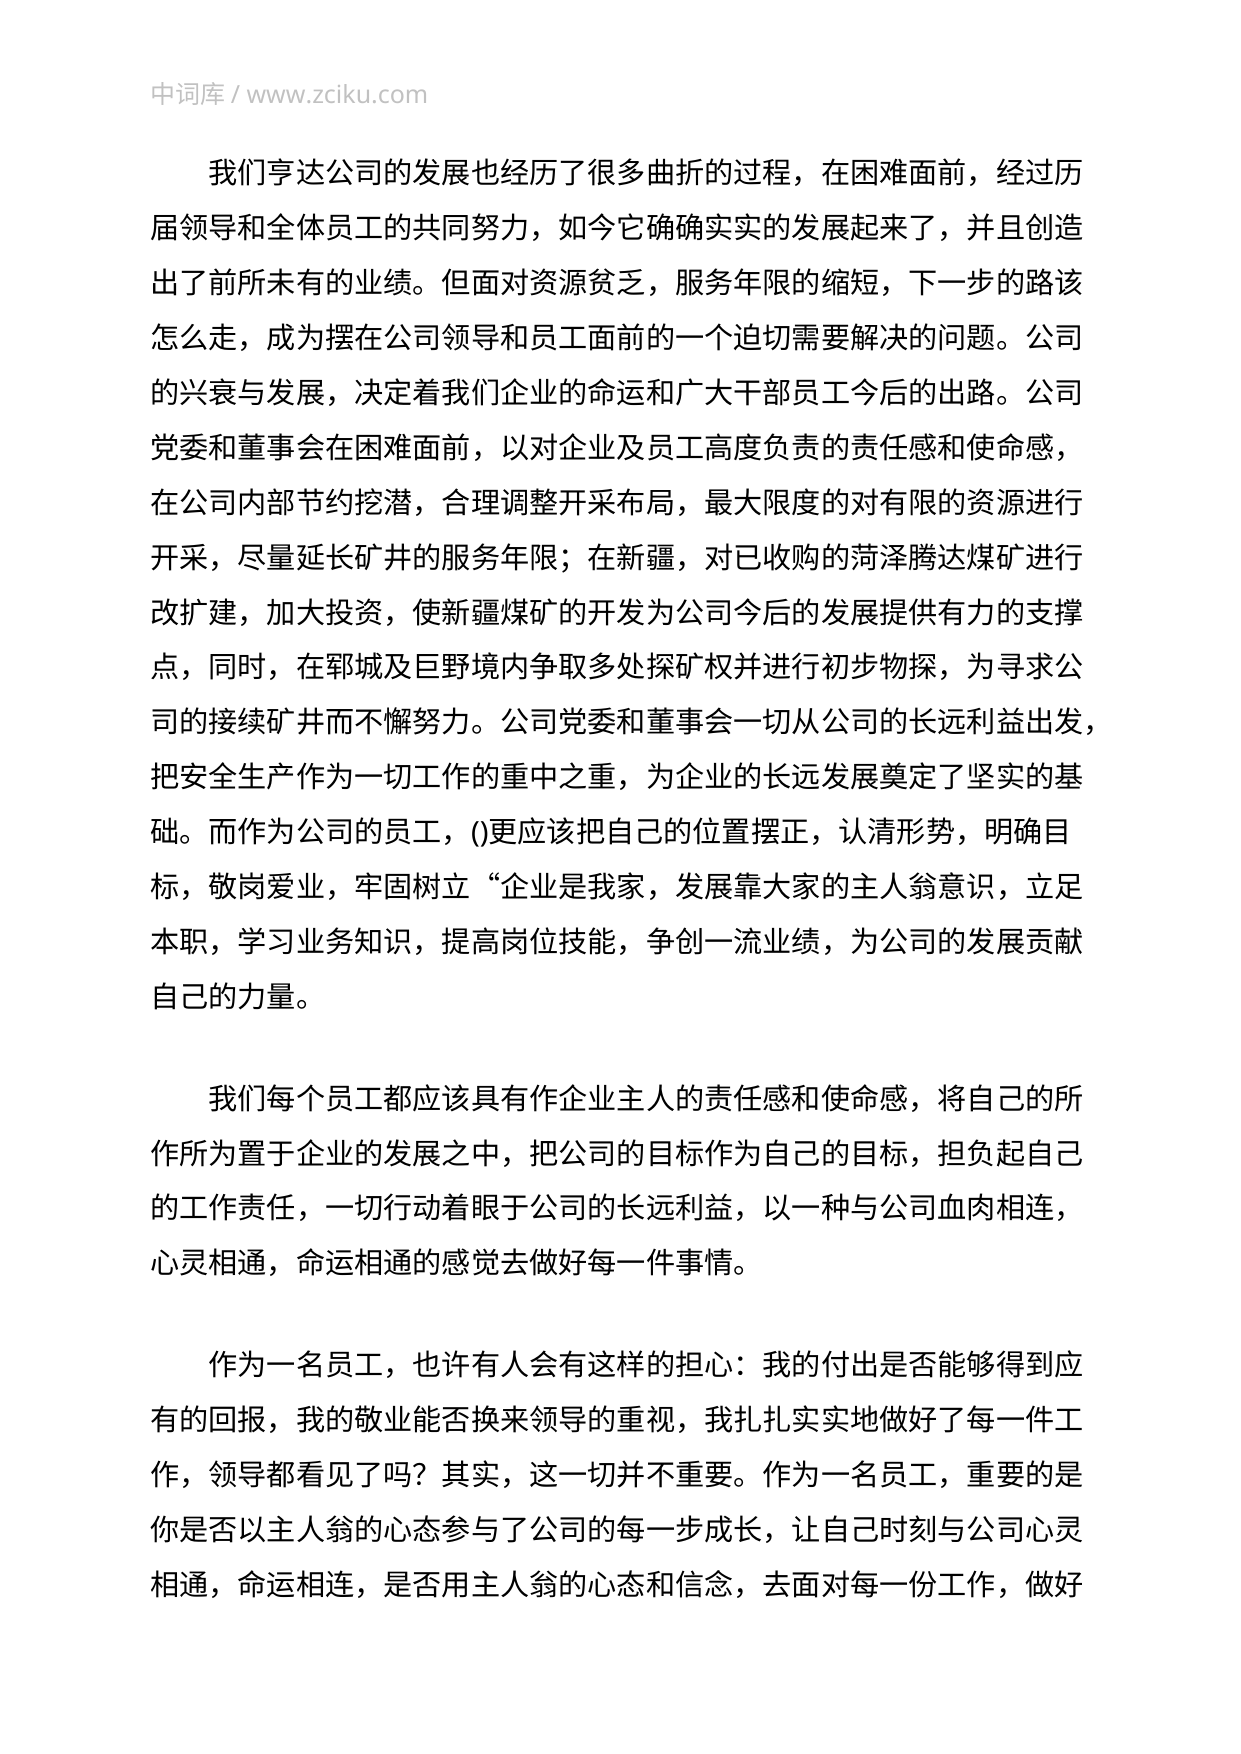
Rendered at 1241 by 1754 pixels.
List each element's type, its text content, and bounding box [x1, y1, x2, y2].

text 我们每个员工都应该具有作企业主人的责任感和使命感，将自己的所作所为置于企业的发展之中，把公司的目标作为自己的目标，担负起自己的工作责任，一切行动着眼于公司的长远利益，以一种与公司血肉相连，心灵相通，命运相通的感觉去做好每一件事情。 [150, 1075, 1090, 1282]
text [150, 1342, 1090, 1604]
text 我们亨达公司的发展也经历了很多曲折的过程，在困难面前，经过历届领导和全体员工的共同努力，如今它确确实实的发展起来了，并且创造出了前所未有的业绩。但面对资源贫乏，服务年限的缩短，下一步的路该怎么走，成为摆在公司领导和员工面前的一个迫切需要解决的问题。公司的兴衰与发展，决定着我们企业的命运和广大干部员工今后的出路。公司党委和董事会在困难面前，以对企业及员工高度负责的责任感和使命感，在公司内部节约挖潜，合理调整开采布局，最大限度的对有限的资源进行开采，尽量延长矿井的服务年限；在新疆，对已收购的菏泽腾达煤矿进行改扩建，加大投资，使新疆煤矿的开发为公司今后的发展提供有力的支撑点，同时，在郓城及巨野境内争取多处探矿权并进行初步物探，为寻求公司的接续矿井而不懈努力。公司党委和董事会一切从公司的长远利益出发，把安全生产作为一切工作的重中之重，为企业的长远发展奠定了坚实的基础。而作为公司的员工，()更应该把自己的位置摆正，认清形势，明确目标，敬岗爱业，牢固树立“企业是我家，发展靠大家的主人翁意识，立足本职，学习业务知识，提高岗位技能，争创一流业绩，为公司的发展贡献自己的力量。 [150, 150, 1090, 1016]
